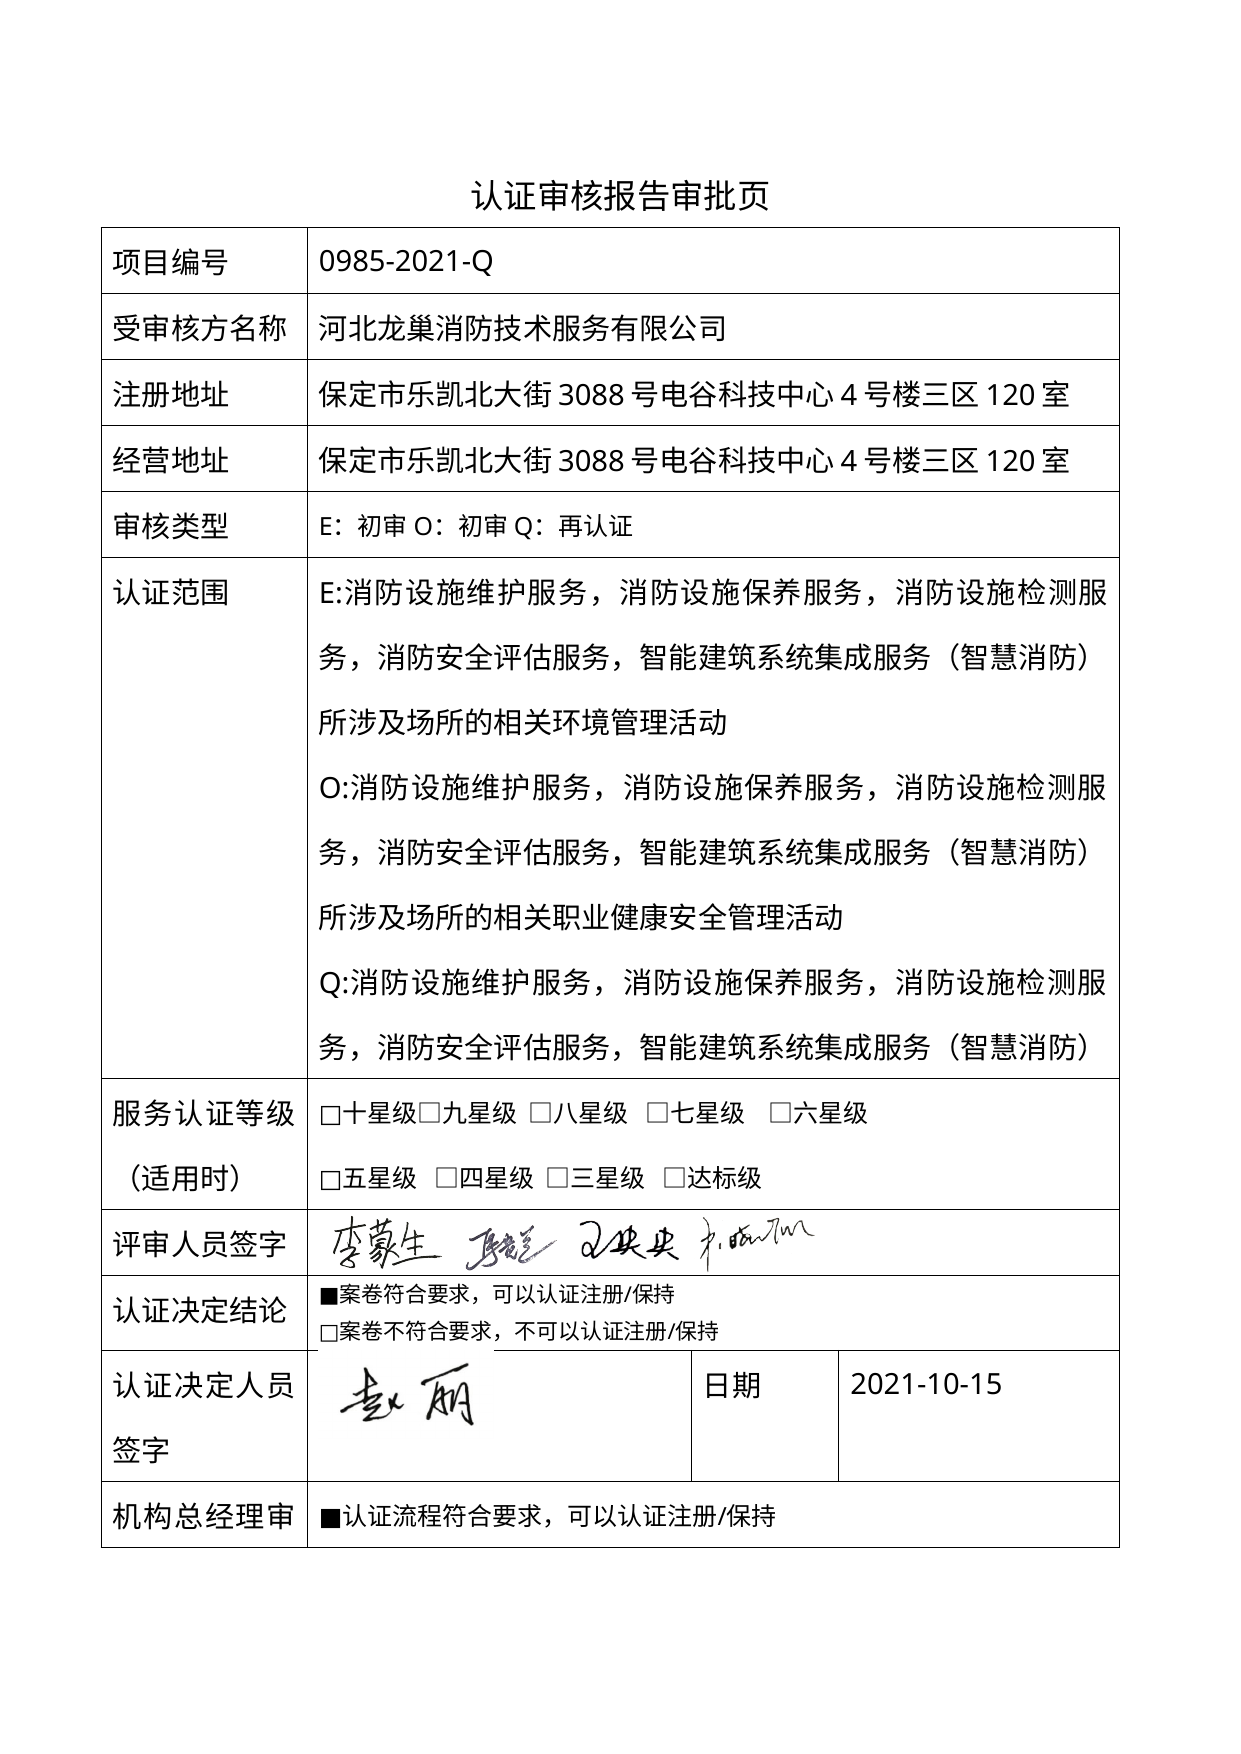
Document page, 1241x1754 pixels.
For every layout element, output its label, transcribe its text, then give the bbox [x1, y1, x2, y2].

table_cell 认证决定结论 [102, 1276, 307, 1350]
table_cell 受审核方名称 [102, 294, 307, 359]
table_cell 评审人员签字 [102, 1210, 307, 1275]
table_cell 注册地址 [102, 360, 307, 425]
table_cell 保定市乐凯北大街3088号电谷科技中心4号楼三区120室 [308, 426, 1119, 491]
table_cell 2021-10-15 [839, 1351, 1119, 1481]
text 认证审核报告审批页 [112, 162, 1128, 227]
table_cell [308, 1351, 691, 1481]
table_cell 审核类型 [102, 492, 307, 557]
table_header 项目编号 [102, 228, 307, 293]
table_cell E:消防设施维护服务，消防设施保养服务，消防设施检测服务，消防安全评估服务，智能建筑系统集成服务（智慧消防）所涉及场所的相关环境管理活动 O:消防设施维护服务，消防设施保养服务，消防设施检测服务，消防安全评估服务，智能建筑系统集成服务（智慧消防）所涉及场所的相关职业健康安全管理活动 Q:消防设施维护服务，消防设施保养服务，消防设施检测服务，消防安全评估服务，智能建筑系统集成服务（智慧消防） [308, 558, 1119, 1078]
table_cell □十星级□九星级 □八星级 □七星级 □六星级 □五星级 □四星级 □三星级 □达标级 [308, 1079, 1119, 1209]
table_cell 认证范围 [102, 558, 307, 1078]
table_cell 服务认证等级（适用时） [102, 1079, 307, 1209]
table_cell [308, 1482, 1119, 1547]
table_cell [308, 1210, 1119, 1275]
table_cell E：初审 O：初审 Q：再认证 [308, 492, 1119, 557]
table_header 0985-2021-Q [308, 228, 1119, 293]
table_cell 认证决定人员签字 [102, 1351, 307, 1481]
picture [318, 1350, 494, 1439]
table_cell 日期 [692, 1351, 838, 1481]
table_cell ■案卷符合要求，可以认证注册/保持 □案卷不符合要求，不可以认证注册/保持 [308, 1276, 1119, 1350]
table_cell 保定市乐凯北大街3088号电谷科技中心4号楼三区120室 [308, 360, 1119, 425]
table_cell 河北龙巢消防技术服务有限公司 [308, 294, 1119, 359]
picture [318, 1210, 819, 1273]
table_cell 经营地址 [102, 426, 307, 491]
table_cell 机构总经理审批意见 [102, 1482, 307, 1547]
